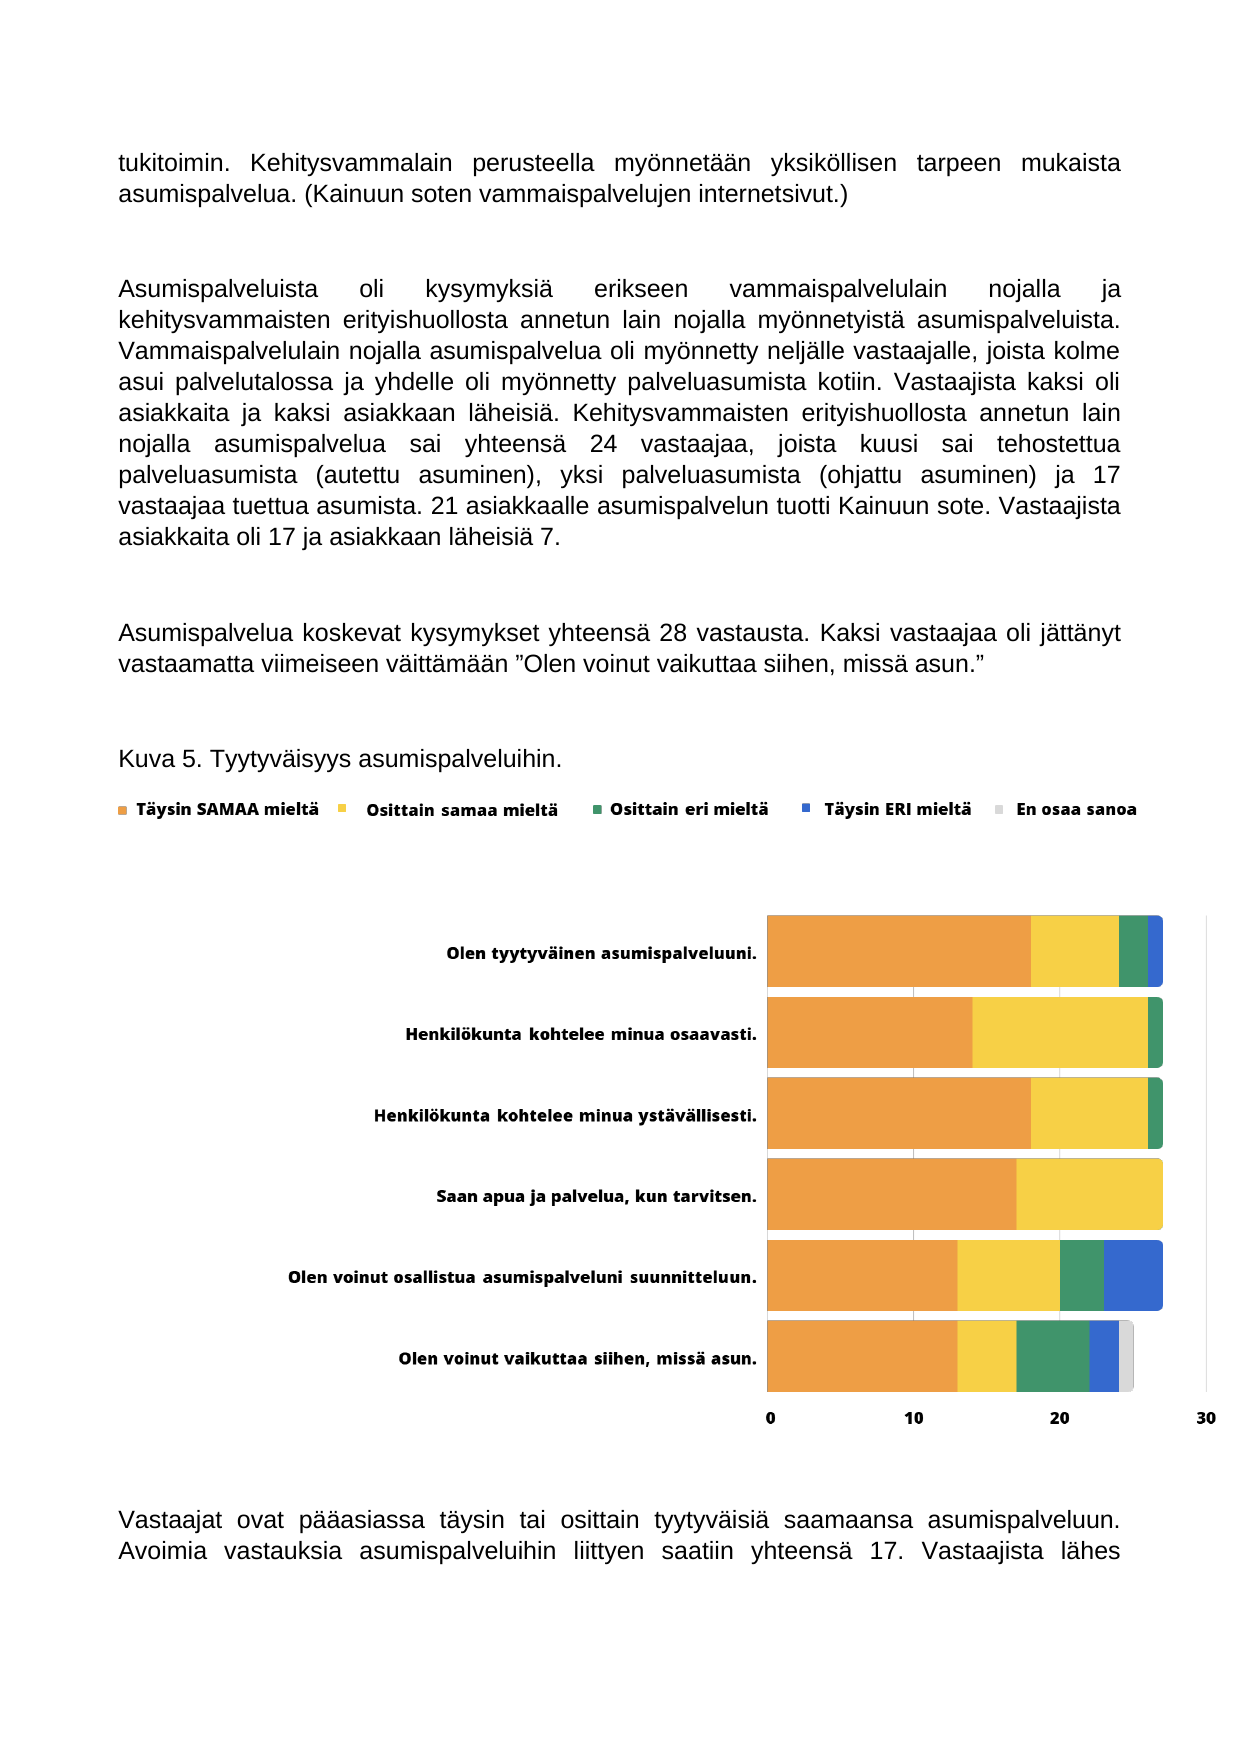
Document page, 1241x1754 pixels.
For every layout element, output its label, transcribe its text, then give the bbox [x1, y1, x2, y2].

text Asumispalvelua koskevat kysymykset yhteensä 28 vastausta. Kaksi vastaajaa oli jättänyt vastaamatta viimeiseen väittämään ”Olen voinut vaikuttaa siihen, missä asun.” [118, 618, 1122, 678]
picture [118, 792, 1226, 1438]
text Asumispalveluista oli kysymyksiä erikseen vammaispalvelulain nojalla ja kehitysvammaisten erityishuollosta annetun lain nojalla myönnetyistä asumispalveluista. Vammaispalvelulain nojalla asumispalvelua oli myönnetty neljälle vastaajalle, joista kolme asui palvelutalossa ja yhdelle oli myönnetty palveluasumista kotiin. Vastaajista kaksi oli asiakkaita ja kaksi asiakkaan läheisiä. Kehitysvammaisten erityishuollosta annetun lain nojalla asumispalvelua sai yhteensä 24 vastaajaa, joista kuusi sai tehostettua palveluasumista (autettu asuminen), yksi palveluasumista (ohjattu asuminen) ja 17 vastaajaa tuettua asumista. 21 asiakkaalle asumispalvelun tuotti Kainuun sote. Vastaajista asiakkaita oli 17 ja asiakkaan läheisiä 7. [118, 274, 1122, 551]
text Kuva 5. Tyytyväisyys asumispalveluihin. [118, 744, 1122, 773]
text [118, 148, 1122, 207]
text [118, 1504, 1122, 1564]
